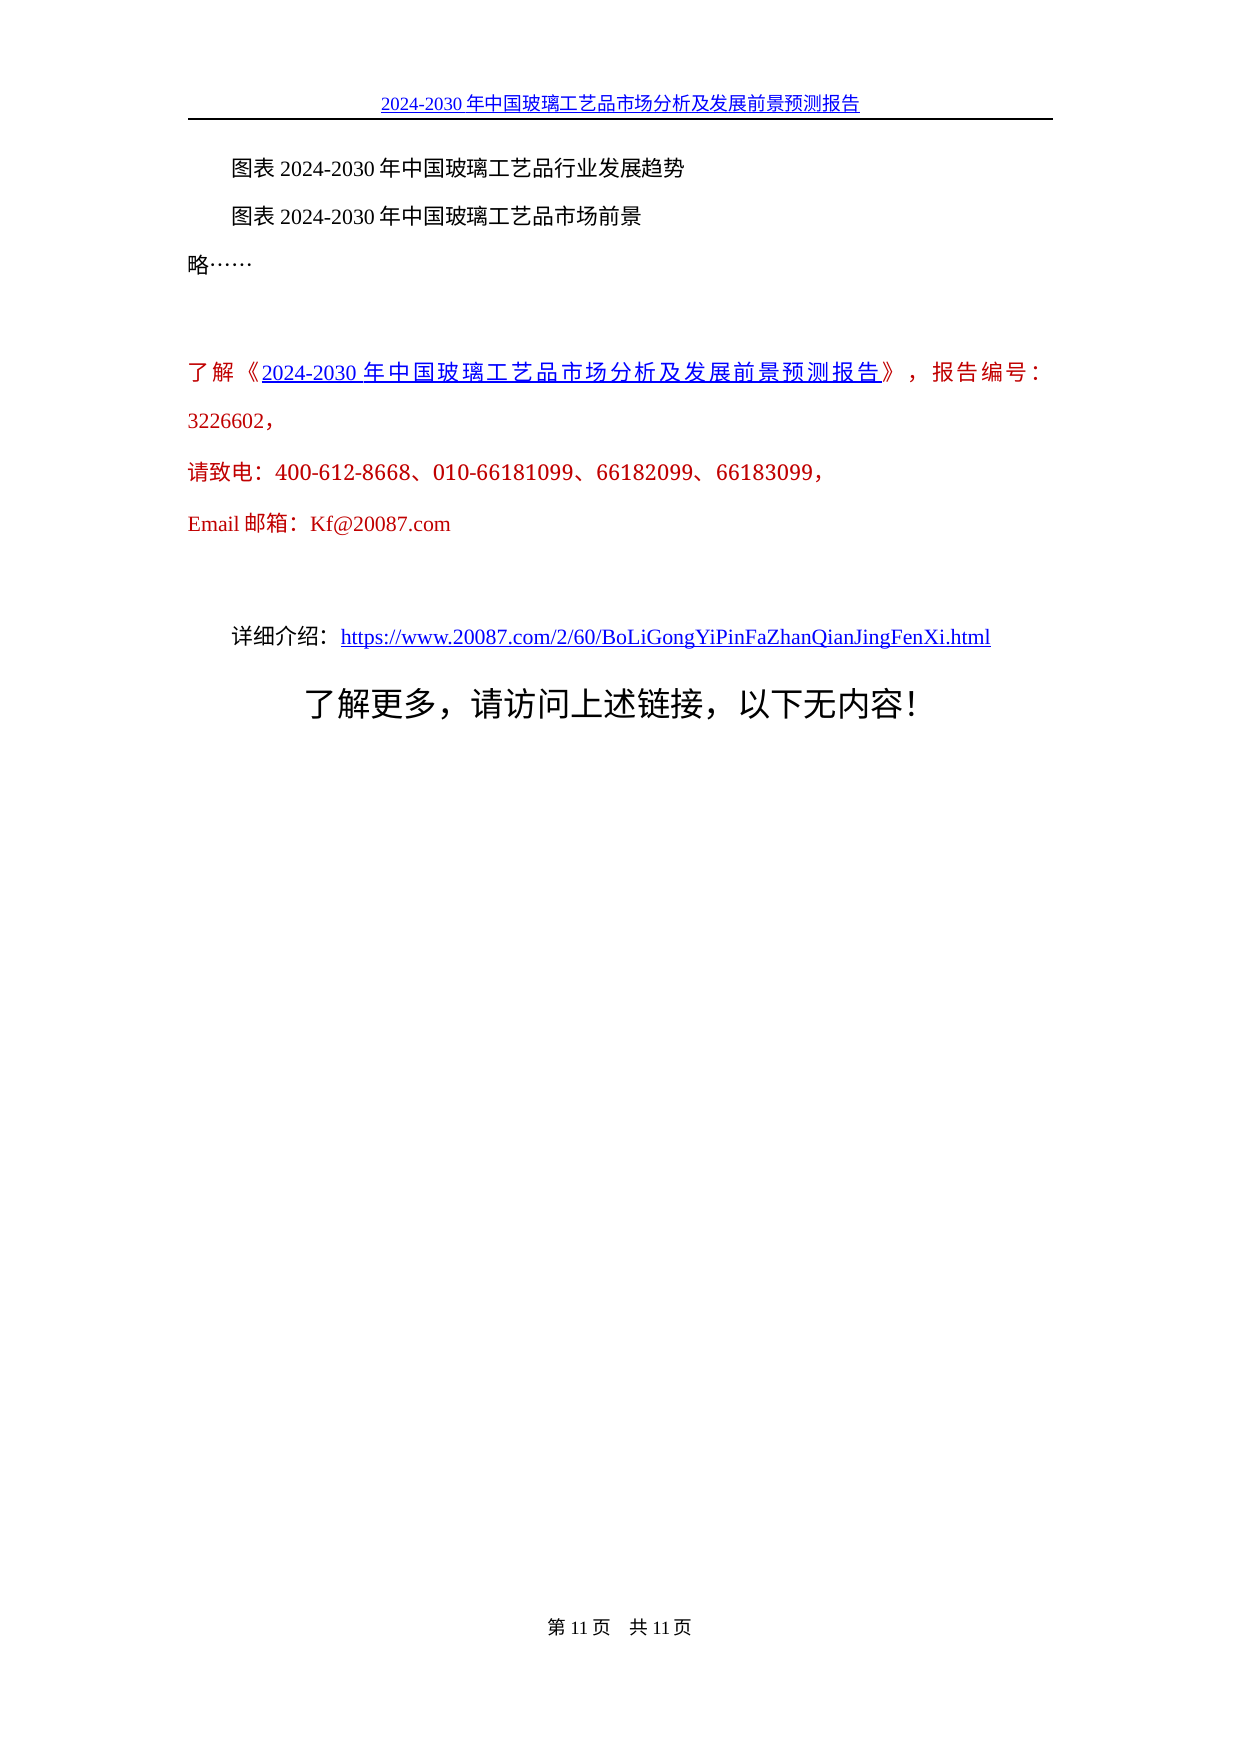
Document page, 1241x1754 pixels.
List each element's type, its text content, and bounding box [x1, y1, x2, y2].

text 请致电：400-612-8668、010-66181099、66182099、66183099， [187, 454, 1053, 487]
text Email邮箱：Kf@20087.com [187, 506, 1053, 538]
text 详细介绍：https://www.20087.com/2/60/BoLiGongYiPinFaZhanQianJingFenXi.html [187, 619, 1053, 651]
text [187, 150, 1053, 280]
title 了解更多，请访问上述链接，以下无内容！ [187, 669, 1053, 734]
text 了解《2024-2030年中国玻璃工艺品市场分析及发展前景预测报告》，报告编号：3226602， [187, 354, 1053, 435]
